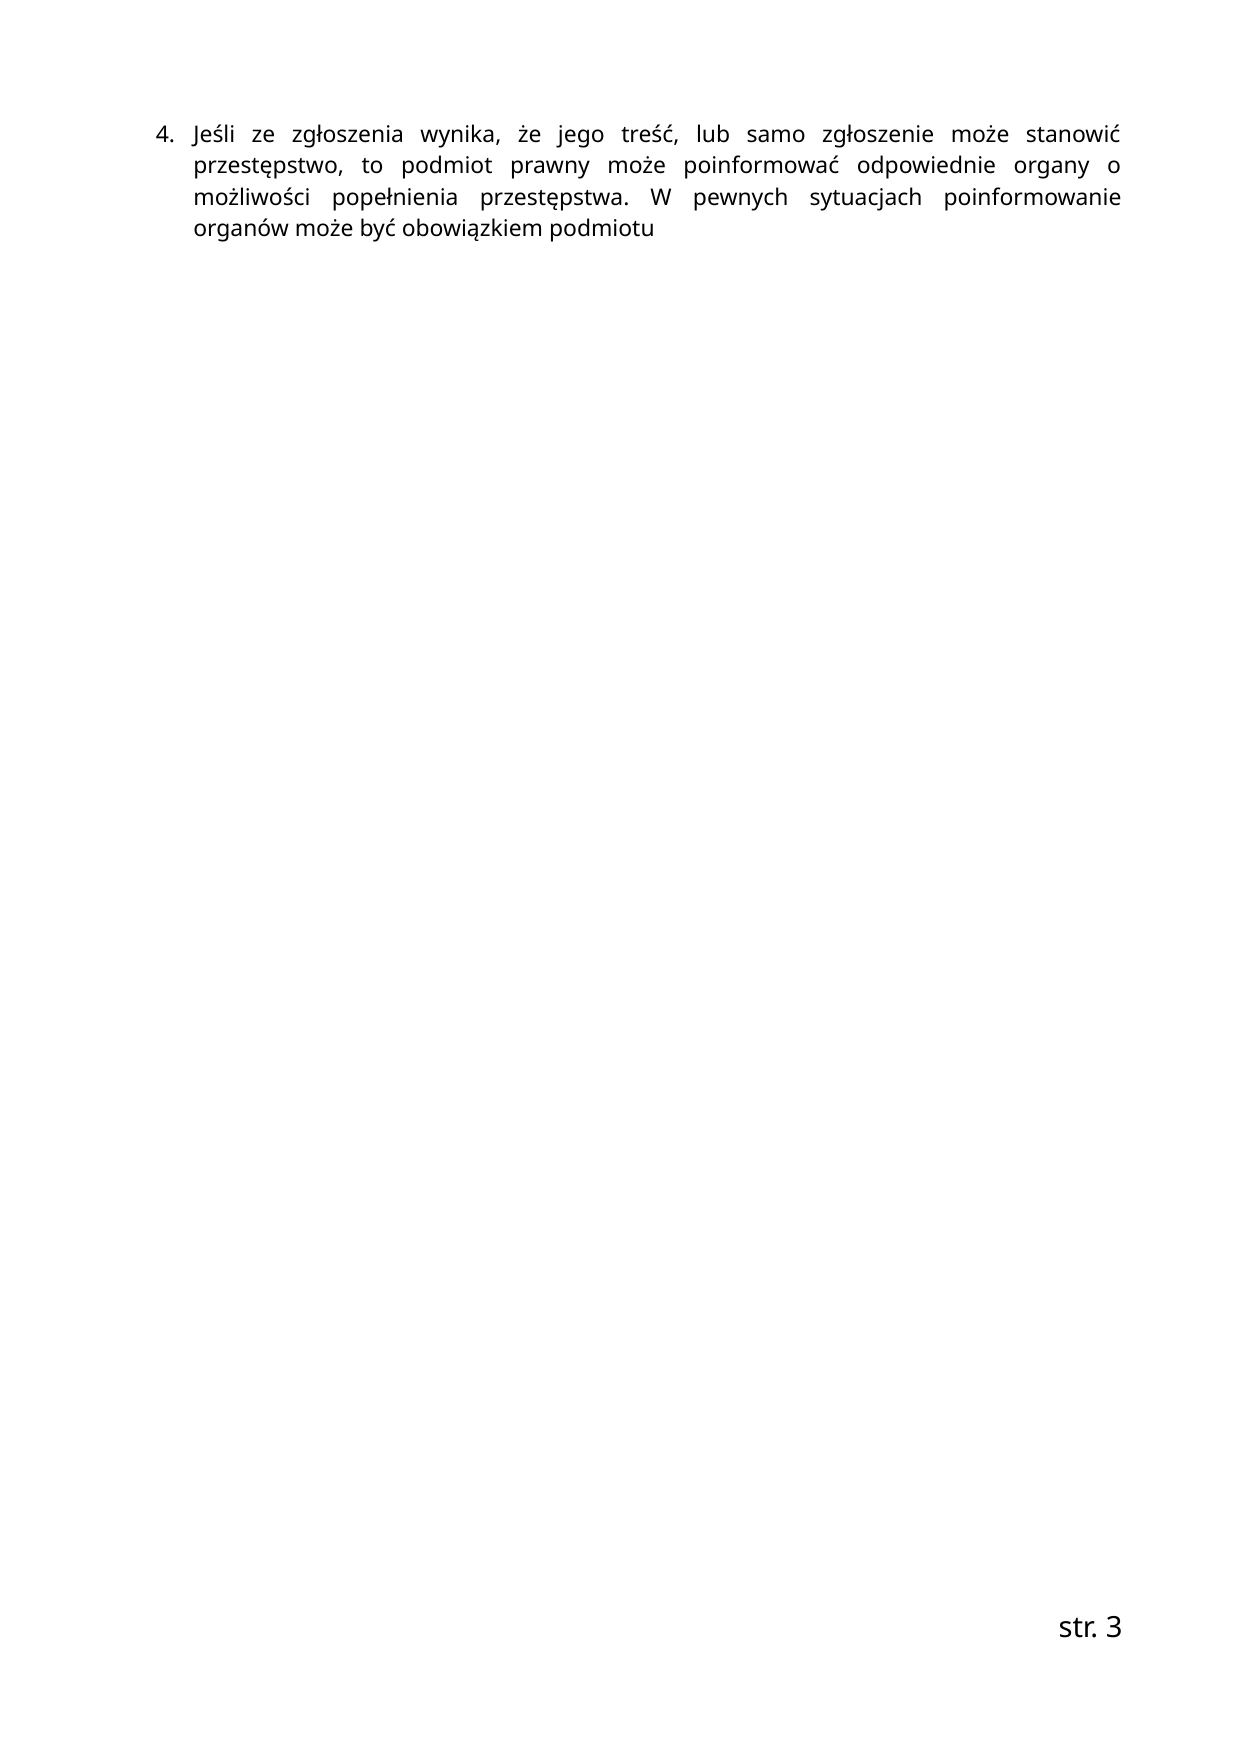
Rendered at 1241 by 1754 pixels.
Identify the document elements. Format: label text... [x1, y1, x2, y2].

list Jeśli ze zgłoszenia wynika, że jego treść, lub samo zgłoszenie może stanowić przestępstwo, to podmiot prawny może poinformować odpowiednie organy o możliwości popełnienia przestępstwa. W pewnych sytuacjach poinformowanie organów może być obowiązkiem podmiotu [156, 118, 1122, 243]
